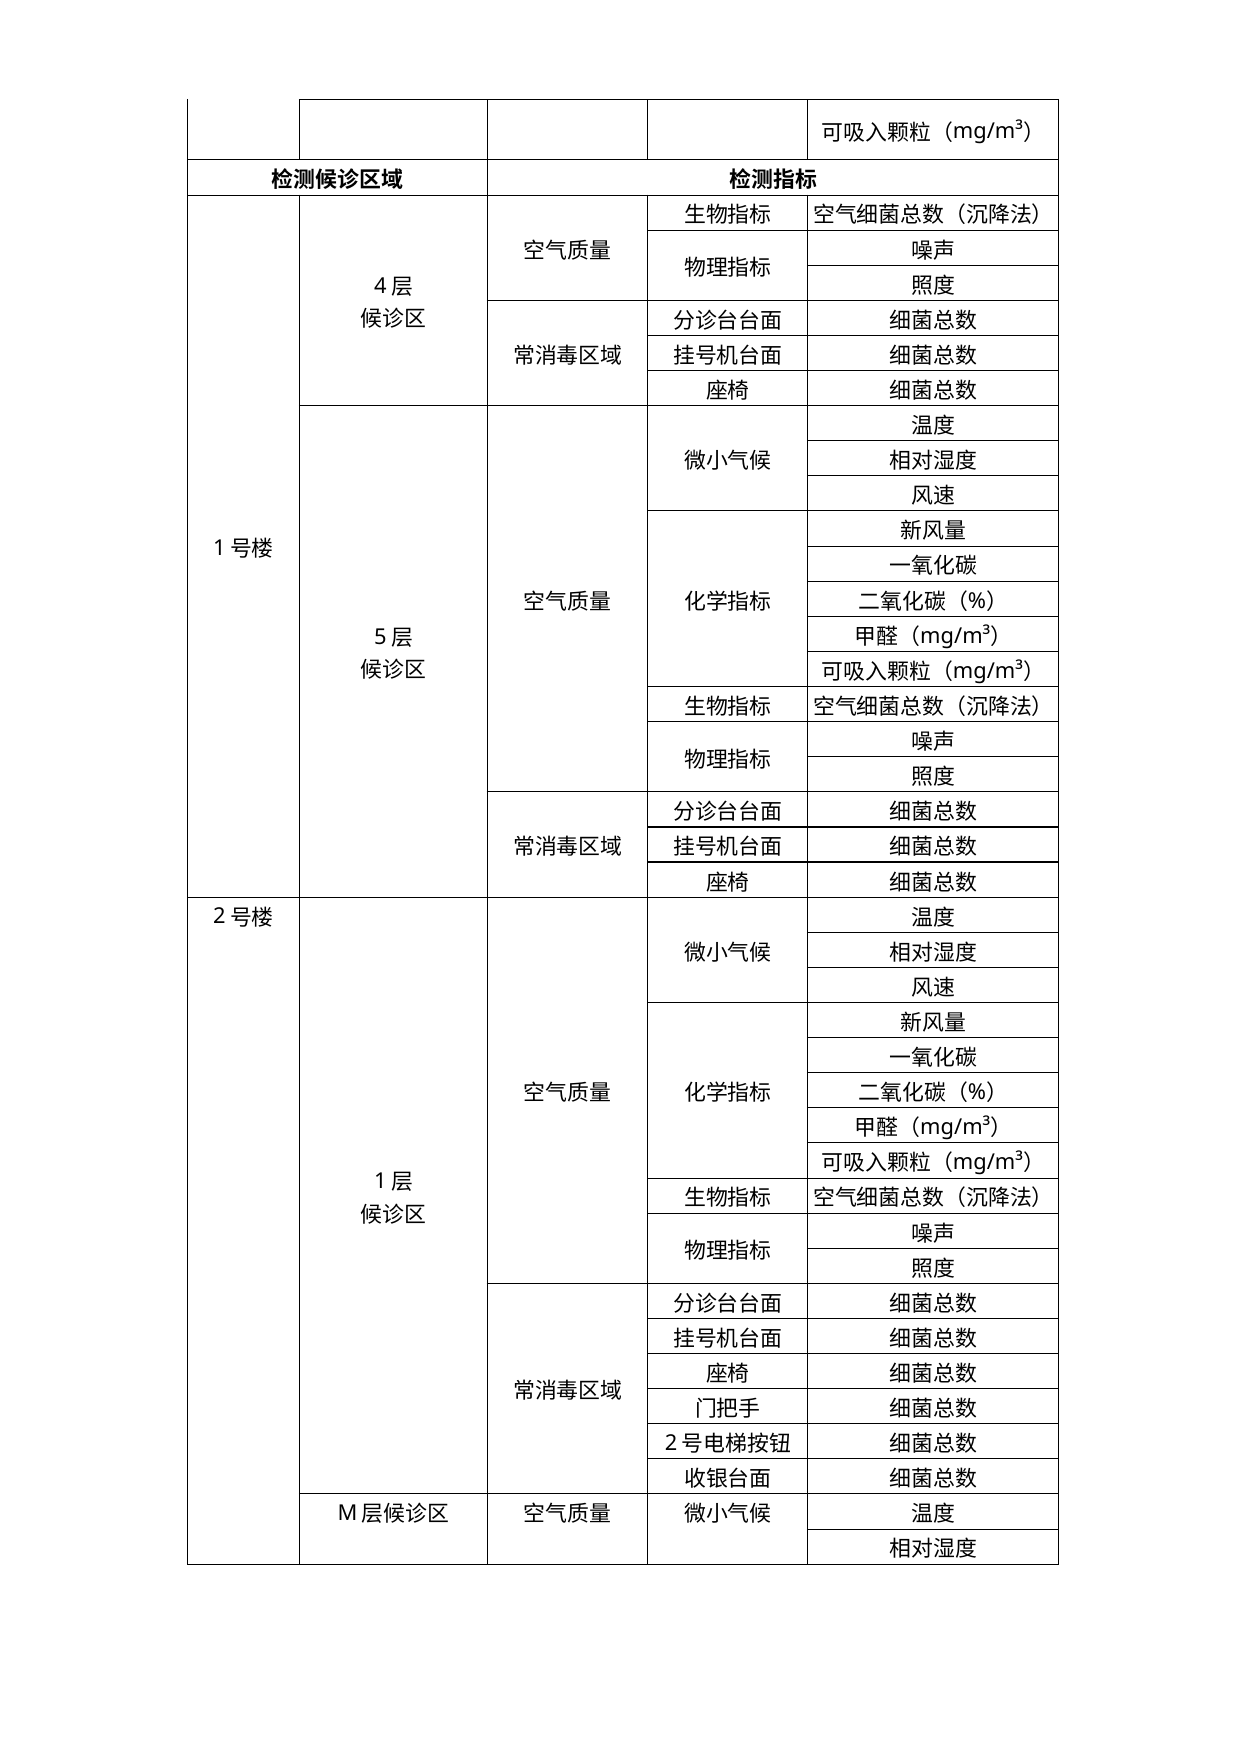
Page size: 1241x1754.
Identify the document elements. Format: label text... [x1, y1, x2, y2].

table_cell 物理指标 [648, 722, 807, 791]
table_cell 空气质量 [488, 196, 647, 300]
table_cell 空气细菌总数（沉降法） [808, 687, 1058, 721]
table_cell 座椅 [648, 1354, 807, 1388]
table_cell 收银台面 [648, 1459, 807, 1493]
table_cell 检测指标 [488, 160, 1058, 194]
table_cell 细菌总数 [808, 1319, 1058, 1353]
table_cell 噪声 [808, 1214, 1058, 1248]
table_cell 可吸入颗粒（mg/m³） [808, 100, 1058, 159]
table_cell 空气细菌总数（沉降法） [808, 1179, 1058, 1212]
table_cell 常消毒区域 [488, 301, 647, 405]
table_cell 常消毒区域 [488, 792, 647, 897]
table_cell 相对湿度 [808, 933, 1058, 967]
table_cell 一氧化碳 [808, 547, 1058, 581]
table_cell 生物指标 [648, 687, 807, 721]
table_cell 一氧化碳 [808, 1038, 1058, 1072]
table_cell 分诊台台面 [648, 1284, 807, 1318]
table_cell 挂号机台面 [648, 828, 807, 861]
table_cell 细菌总数 [808, 1424, 1058, 1458]
table_cell 甲醛（mg/m³） [808, 617, 1058, 651]
table_cell 座椅 [648, 863, 807, 897]
table_cell 5层 候诊区 [300, 406, 487, 897]
table_cell 细菌总数 [808, 863, 1058, 897]
table_cell 细菌总数 [808, 1459, 1058, 1493]
table_cell 可吸入颗粒（mg/m³） [808, 652, 1058, 686]
table_cell 化学指标 [648, 511, 807, 686]
table_cell 空气质量 [488, 406, 647, 791]
table_cell 微小气候 [648, 1494, 807, 1563]
table_cell 生物指标 [648, 196, 807, 229]
table_cell 细菌总数 [808, 301, 1058, 335]
table_cell 门把手 [648, 1389, 807, 1423]
table_cell 挂号机台面 [648, 1319, 807, 1353]
table_cell 1层 候诊区 [300, 898, 487, 1493]
table_cell 新风量 [808, 1003, 1058, 1037]
table_cell 空气质量 [488, 1494, 647, 1563]
table_cell 温度 [808, 898, 1058, 932]
table_cell 细菌总数 [808, 1284, 1058, 1318]
table_cell 相对湿度 [808, 1530, 1058, 1563]
table_cell 风速 [808, 968, 1058, 1002]
table_cell 2号电梯按钮 [648, 1424, 807, 1458]
table_cell 微小气候 [648, 406, 807, 510]
table_cell 二氧化碳（%） [808, 1073, 1058, 1107]
table_cell 细菌总数 [808, 1354, 1058, 1388]
table_cell 细菌总数 [808, 371, 1058, 405]
table_cell 物理指标 [648, 231, 807, 300]
table_cell 噪声 [808, 722, 1058, 756]
table_cell 座椅 [648, 371, 807, 405]
table_cell 1号楼 [188, 196, 299, 897]
table_cell 可吸入颗粒（mg/m³） [808, 1143, 1058, 1177]
table_cell 微小气候 [648, 898, 807, 1002]
table_cell 2号楼 [188, 898, 299, 1563]
table_cell 噪声 [808, 231, 1058, 265]
table_cell 风速 [808, 476, 1058, 510]
table_cell 4层 候诊区 [300, 196, 487, 405]
table_cell 空气细菌总数（沉降法） [808, 196, 1058, 229]
table_cell 照度 [808, 1249, 1058, 1283]
table_cell 常消毒区域 [488, 1284, 647, 1493]
table_cell 相对湿度 [808, 441, 1058, 475]
table_cell 细菌总数 [808, 336, 1058, 370]
table_cell 细菌总数 [808, 1389, 1058, 1423]
table_cell 新风量 [808, 511, 1058, 546]
table_cell 空气质量 [488, 898, 647, 1283]
table_cell 温度 [808, 406, 1058, 440]
table_cell 分诊台台面 [648, 792, 807, 826]
table_cell 物理指标 [648, 1214, 807, 1283]
table_cell 分诊台台面 [648, 301, 807, 335]
table_cell 化学指标 [648, 1003, 807, 1177]
table_cell 二氧化碳（%） [808, 582, 1058, 616]
table_cell 生物指标 [648, 1179, 807, 1212]
table_cell 甲醛（mg/m³） [808, 1108, 1058, 1142]
table_cell 检测候诊区域 [188, 160, 487, 194]
table_cell 照度 [808, 266, 1058, 300]
table_cell 挂号机台面 [648, 336, 807, 370]
table_cell M层候诊区 [300, 1494, 487, 1563]
table_cell 照度 [808, 757, 1058, 791]
table_cell 温度 [808, 1494, 1058, 1528]
table_cell 细菌总数 [808, 792, 1058, 826]
table_cell 细菌总数 [808, 828, 1058, 861]
